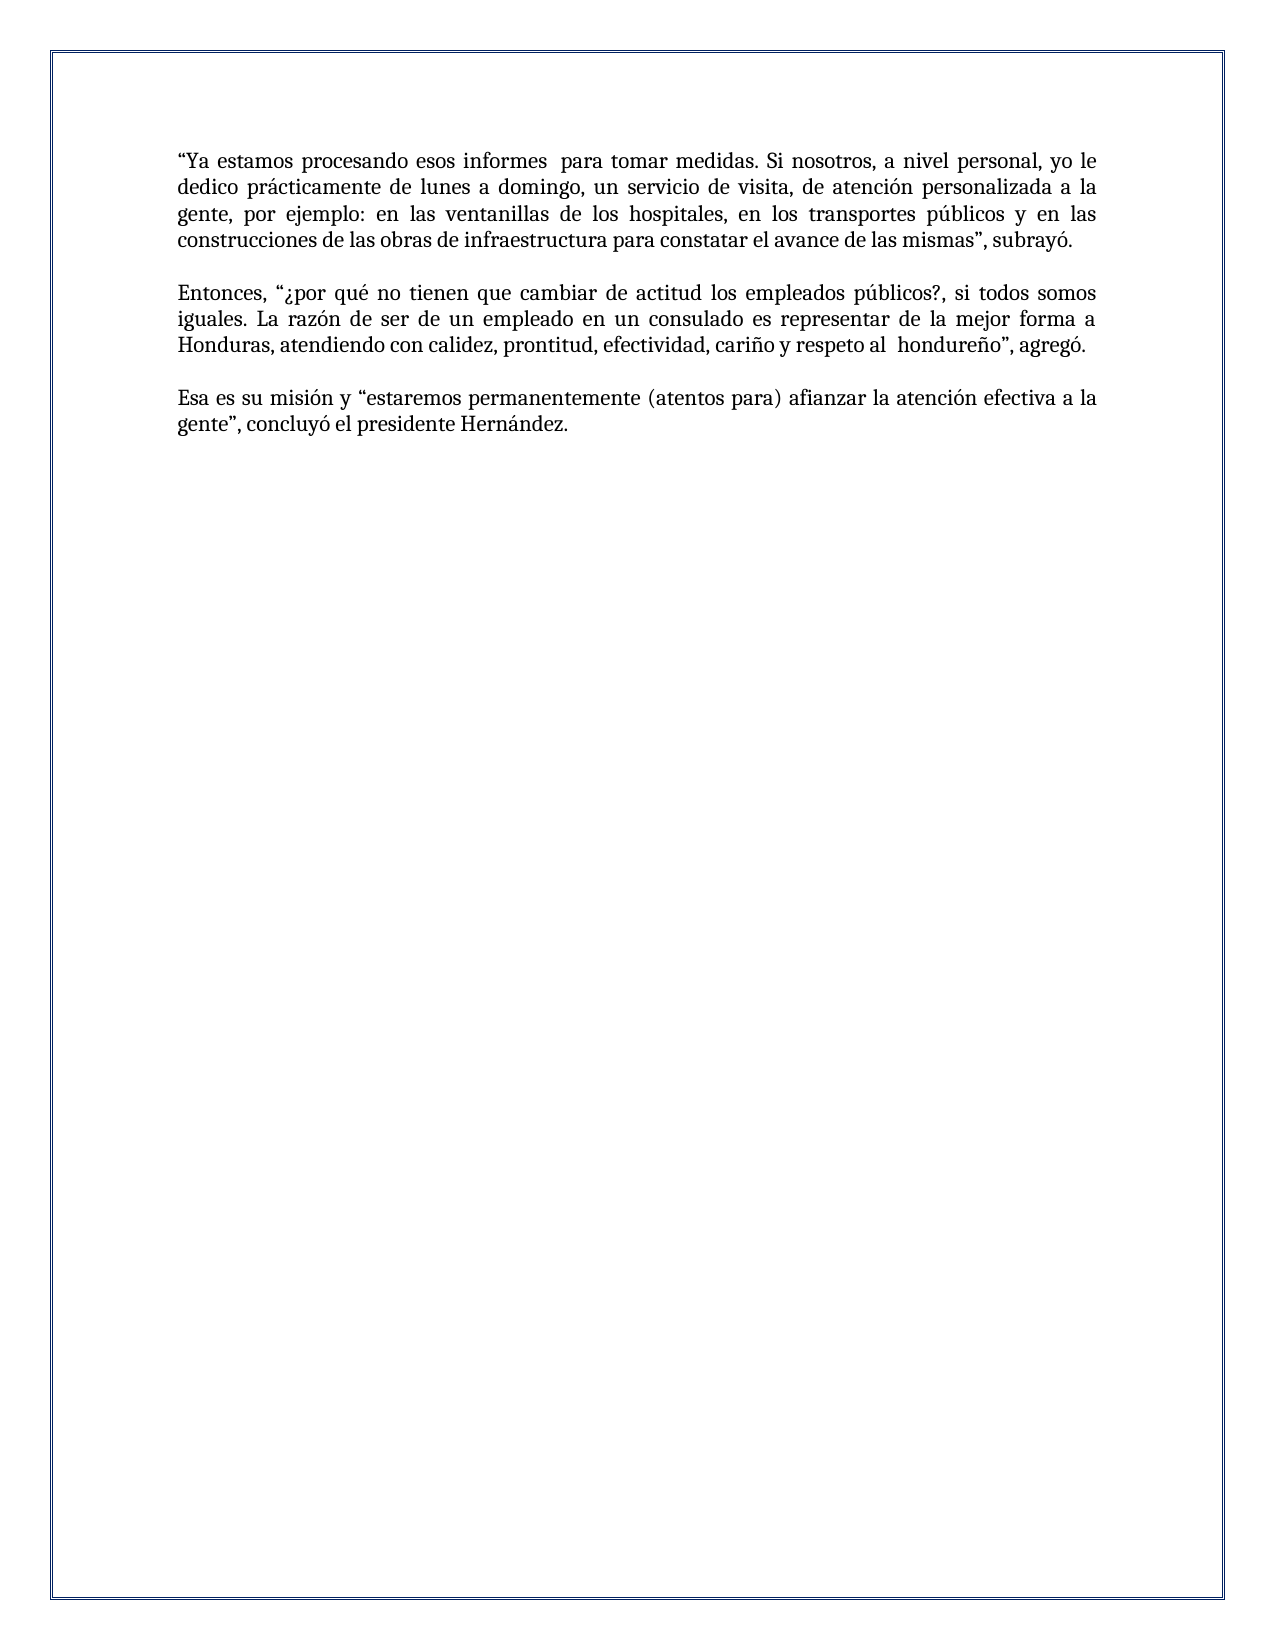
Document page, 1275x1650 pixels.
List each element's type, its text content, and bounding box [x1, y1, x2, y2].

text “Ya estamos procesando esos informes para tomar medidas. Si nosotros, a nivel personal, yo le dedico prácticamente de lunes a domingo, un servicio de visita, de atención personalizada a la gente, por ejemplo: en las ventanillas de los hospitales, en los transportes públicos y en las construcciones de las obras de infraestructura para constatar el avance de las mismas”, subrayó. [177, 148, 1098, 253]
text Entonces, “¿por qué no tienen que cambiar de actitud los empleados públicos?, si todos somos iguales. La razón de ser de un empleado en un consulado es representar de la mejor forma a Honduras, atendiendo con calidez, prontitud, efectividad, cariño y respeto al hondureño”, agregó. [177, 279, 1098, 358]
text Esa es su misión y “estaremos permanentemente (atentos para) afianzar la atención efectiva a la gente”, concluyó el presidente Hernández. [177, 385, 1098, 437]
